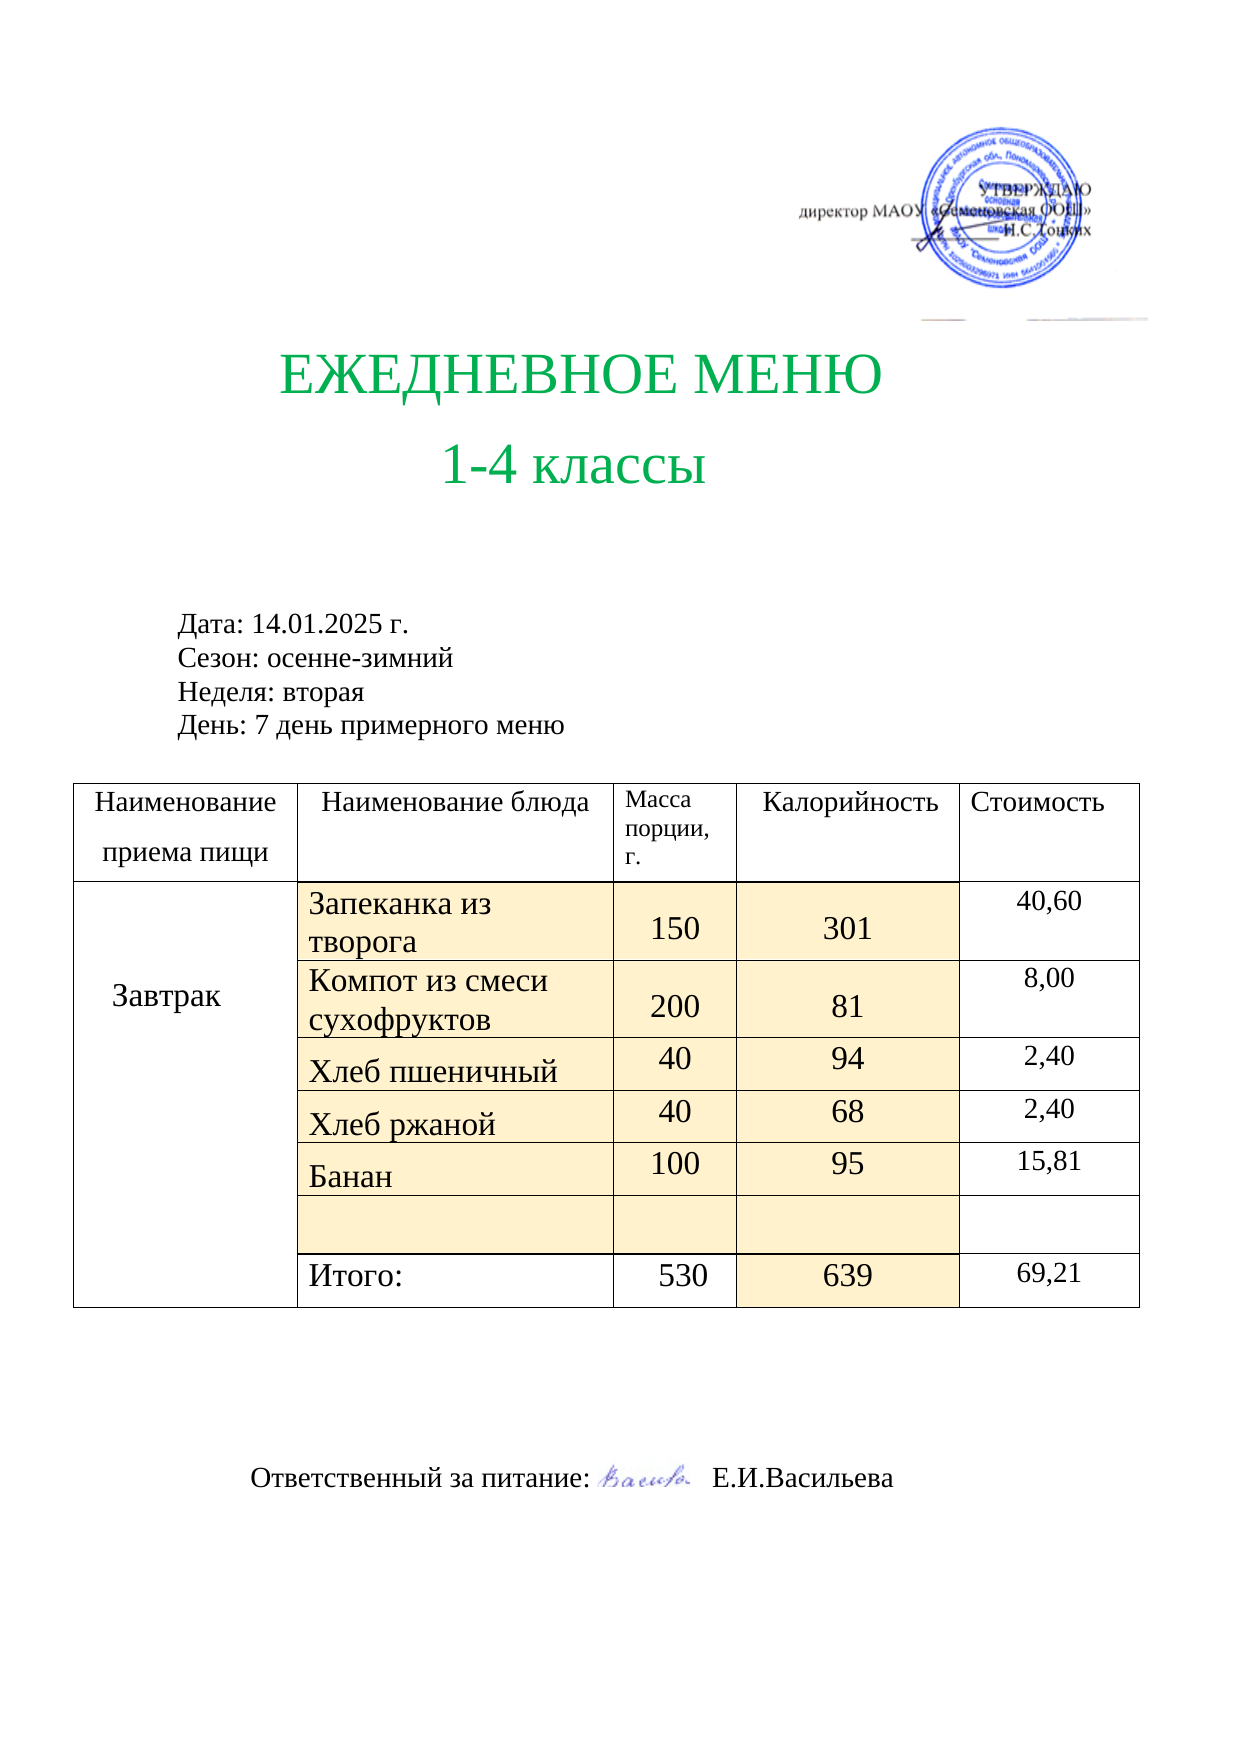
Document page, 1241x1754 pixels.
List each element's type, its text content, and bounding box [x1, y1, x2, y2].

table_header Наименование блюда [298, 784, 613, 881]
text Сезон: осенне-зимний [177, 640, 1152, 674]
table_cell 95 [737, 1143, 959, 1195]
table_cell 8,00 [960, 961, 1139, 1037]
table_cell Хлеб пшеничный [298, 1038, 613, 1090]
table_header Наименование приема пищи [74, 784, 297, 881]
table_cell Завтрак [74, 882, 297, 1307]
table_cell 94 [737, 1038, 959, 1090]
text ЕЖЕДНЕВНОЕ МЕНЮ [177, 339, 1152, 407]
table_cell 100 [614, 1143, 736, 1195]
table_cell 2,40 [960, 1038, 1139, 1090]
text Дата: 14.01.2025 г. [177, 607, 1152, 640]
table_cell 15,81 [960, 1143, 1139, 1195]
table_cell [960, 1196, 1139, 1253]
table_cell 69,21 [960, 1254, 1139, 1307]
text День: 7 день примерного меню [177, 707, 1152, 741]
table_cell [614, 1196, 736, 1253]
table_cell [298, 1196, 613, 1253]
table_cell [737, 1196, 959, 1253]
table_cell 301 [737, 883, 959, 959]
table_cell 40 [614, 1091, 736, 1142]
table_header Стоимость [960, 784, 1139, 881]
text Ответственный за питание: Е.И.Васильева [177, 1459, 1152, 1493]
text 1-4 классы [177, 428, 1152, 496]
table_cell 200 [614, 961, 736, 1037]
table_cell 639 [737, 1255, 959, 1307]
table_cell 68 [737, 1091, 959, 1142]
table_header Масса порции, г. [614, 784, 736, 881]
table_cell Итого: [298, 1255, 613, 1307]
table_header Калорийность [737, 784, 959, 881]
table_cell 530 [614, 1255, 736, 1307]
table_cell 40 [614, 1038, 736, 1090]
table_cell Банан [298, 1143, 613, 1195]
table_cell Компот из смеси сухофруктов [298, 961, 613, 1037]
text Неделя: вторая [177, 674, 1152, 707]
table_cell Хлеб ржаной [298, 1091, 613, 1142]
table_cell Запеканка из творога [298, 883, 613, 959]
table_cell 2,40 [960, 1091, 1139, 1142]
table_cell 40,60 [960, 882, 1139, 959]
picture [772, 118, 1152, 321]
table_cell 150 [614, 883, 736, 959]
table_cell 81 [737, 961, 959, 1037]
